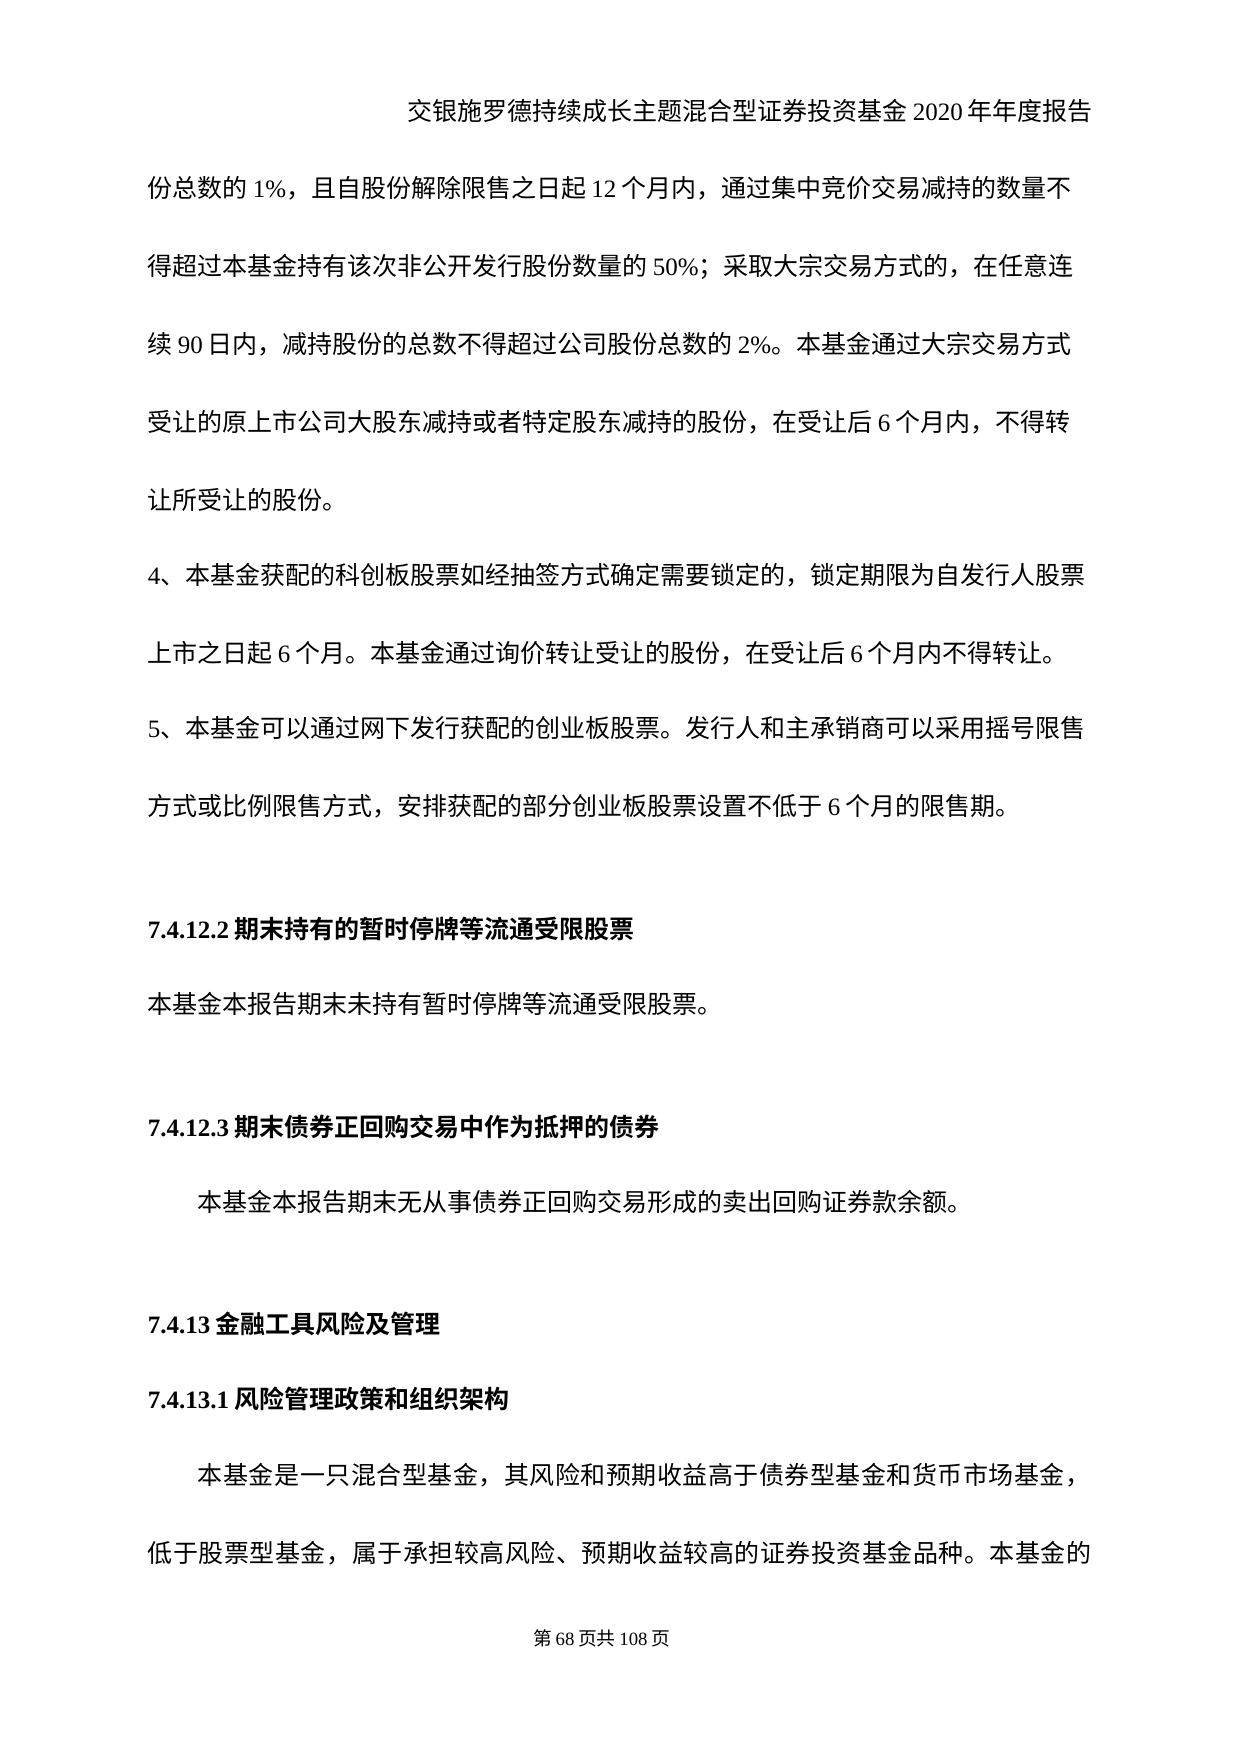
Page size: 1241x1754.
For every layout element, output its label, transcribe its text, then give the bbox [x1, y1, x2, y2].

subtitle 7.4.13金融工具风险及管理 [148, 1290, 1092, 1355]
text 5、本基金可以通过网下发行获配的创业板股票。发行人和主承销商可以采用摇号限售方式或比例限售方式，安排获配的部分创业板股票设置不低于6个月的限售期。 [148, 694, 1092, 837]
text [148, 154, 1092, 531]
text 4、本基金获配的科创板股票如经抽签方式确定需要锁定的，锁定期限为自发行人股票上市之日起6个月。本基金通过询价转让受让的股份，在受让后6个月内不得转让。 [148, 541, 1092, 684]
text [148, 1441, 1092, 1584]
text 本基金本报告期末无从事债券正回购交易形成的卖出回购证券款余额。 [148, 1168, 1092, 1233]
subtitle 7.4.12.3期末债券正回购交易中作为抵押的债券 [148, 1093, 1092, 1158]
subtitle 7.4.13.1风险管理政策和组织架构 [148, 1366, 1092, 1431]
subtitle 7.4.12.2期末持有的暂时停牌等流通受限股票 [148, 895, 1092, 960]
text 本基金本报告期末未持有暂时停牌等流通受限股票。 [148, 970, 1092, 1035]
